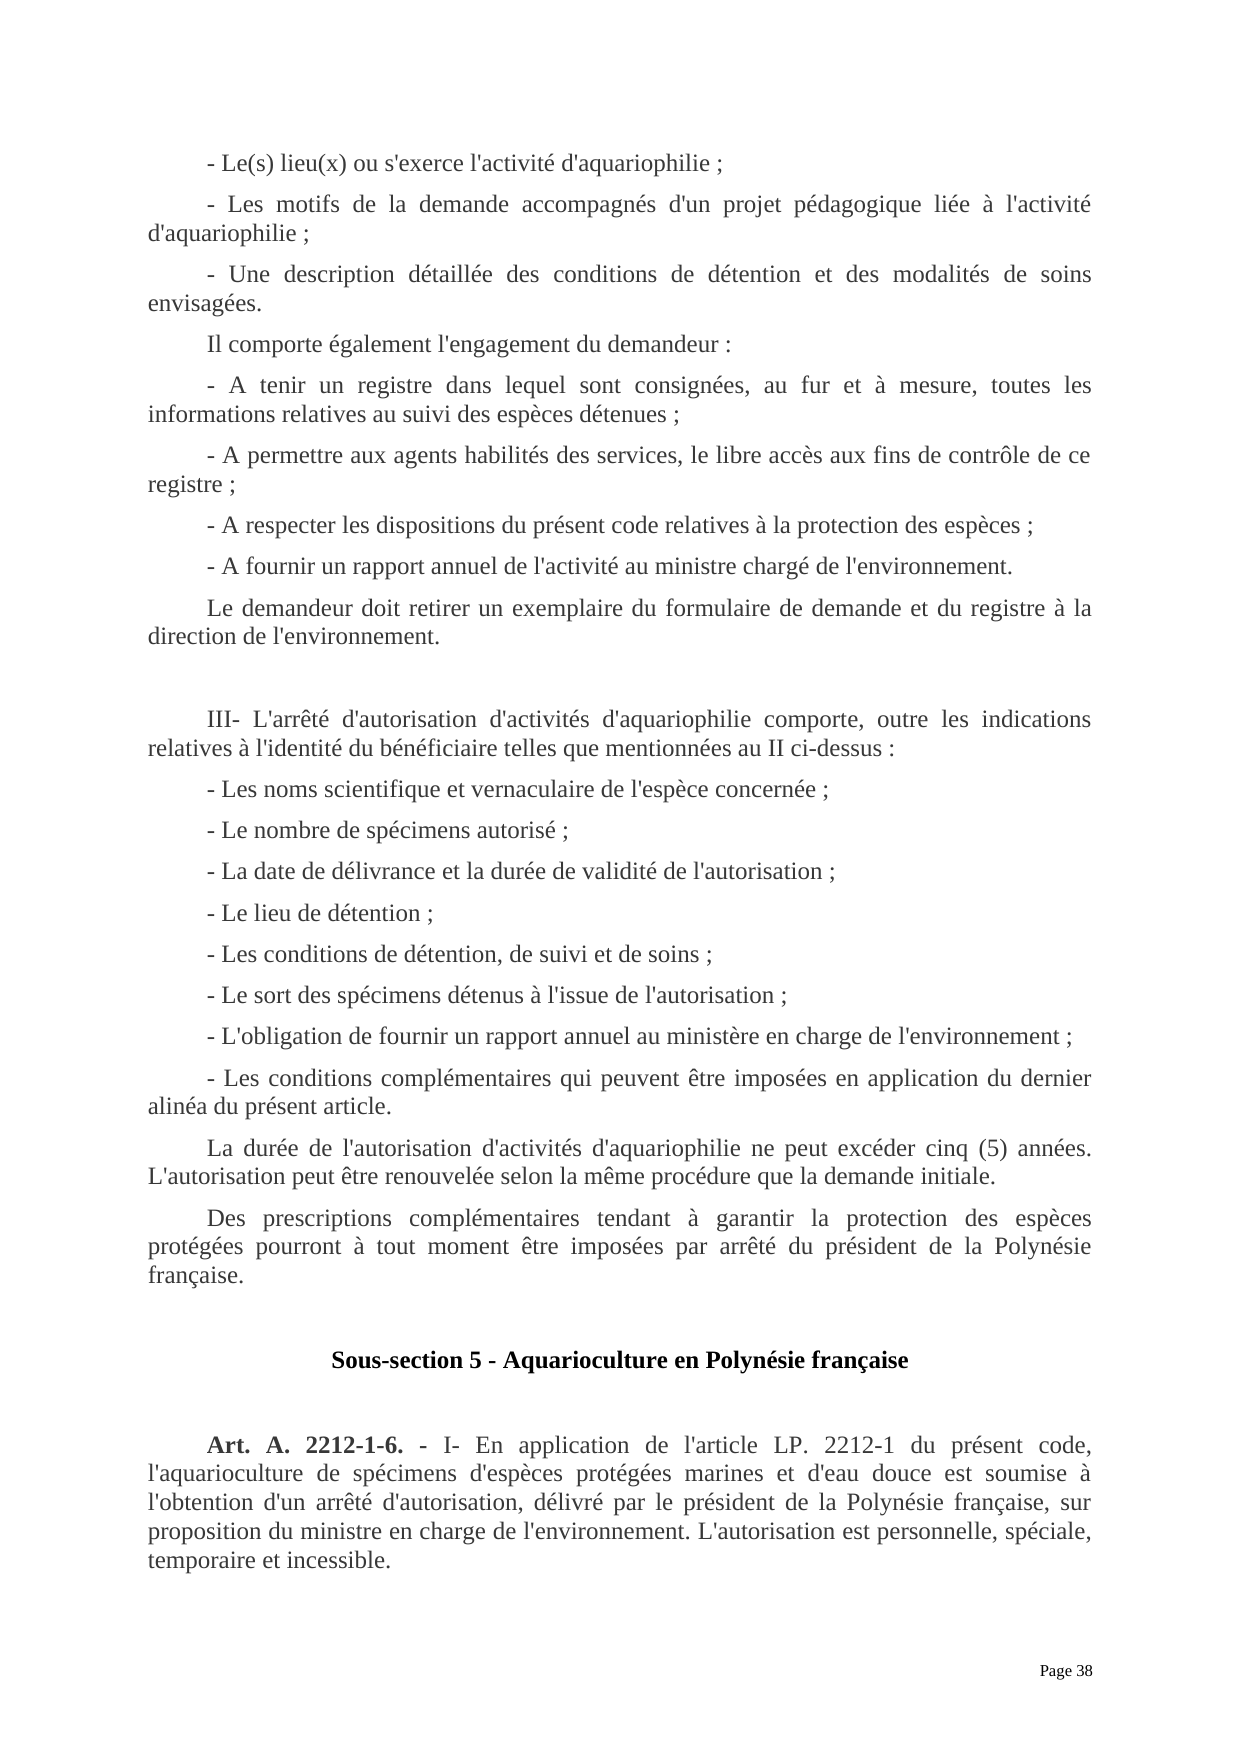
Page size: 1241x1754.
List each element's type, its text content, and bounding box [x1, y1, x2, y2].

text - Le sort des spécimens détenus à l'issue de l'autorisation ; [148, 980, 1093, 1009]
text Le demandeur doit retirer un exemplaire du formulaire de demande et du registre à la direction de l'environnement. [148, 593, 1093, 650]
text - Les conditions de détention, de suivi et de soins ; [148, 939, 1093, 968]
text - A permettre aux agents habilités des services, le libre accès aux fins de contrôle de ce registre ; [148, 440, 1093, 498]
text III- L'arrêté d'autorisation d'activités d'aquariophilie comporte, outre les indications relatives à l'identité du bénéficiaire telles que mentionnées au II ci-dessus : [148, 704, 1093, 761]
text - La date de délivrance et la durée de validité de l'autorisation ; [148, 856, 1093, 885]
text - Le(s) lieu(x) ou s'exerce l'activité d'aquariophilie ; [148, 148, 1093, 176]
text - A fournir un rapport annuel de l'activité au ministre chargé de l'environnement. [148, 551, 1093, 580]
text - Les noms scientifique et vernaculaire de l'espèce concernée ; [148, 774, 1093, 803]
text - A respecter les dispositions du présent code relatives à la protection des espèces ; [148, 510, 1093, 539]
text - Le lieu de détention ; [148, 898, 1093, 926]
text - L'obligation de fournir un rapport annuel au ministère en charge de l'environnement ; [148, 1021, 1093, 1050]
text - Les conditions complémentaires qui peuvent être imposées en application du dernier alinéa du présent article. [148, 1063, 1093, 1120]
text - Le nombre de spécimens autorisé ; [148, 815, 1093, 844]
text Il comporte également l'engagement du demandeur : [148, 329, 1093, 358]
text La durée de l'autorisation d'activités d'aquariophilie ne peut excéder cinq (5) années. L'autorisation peut être renouvelée selon la même procédure que la demande initiale. [148, 1133, 1093, 1190]
subtitle Sous-section 5 - Aquarioculture en Polynésie française [148, 1345, 1093, 1374]
text - A tenir un registre dans lequel sont consignées, au fur et à mesure, toutes les informations relatives au suivi des espèces détenues ; [148, 370, 1093, 428]
text - Les motifs de la demande accompagnés d'un projet pédagogique liée à l'activité d'aquariophilie ; [148, 189, 1093, 246]
text Des prescriptions complémentaires tendant à garantir la protection des espèces protégées pourront à tout moment être imposées par arrêté du président de la Polynésie française. [148, 1203, 1093, 1289]
text Art. A. 2212-1-6. - I- En application de l'article LP. 2212-1 du présent code, l'aquarioculture de spécimens d'espèces protégées marines et d'eau douce est soumise à l'obtention d'un arrêté d'autorisation, délivré par le président de la Polynésie française, sur proposition du ministre en charge de l'environnement. L'autorisation est personnelle, spéciale, temporaire et incessible. [148, 1430, 1093, 1573]
text - Une description détaillée des conditions de détention et des modalités de soins envisagées. [148, 259, 1093, 316]
